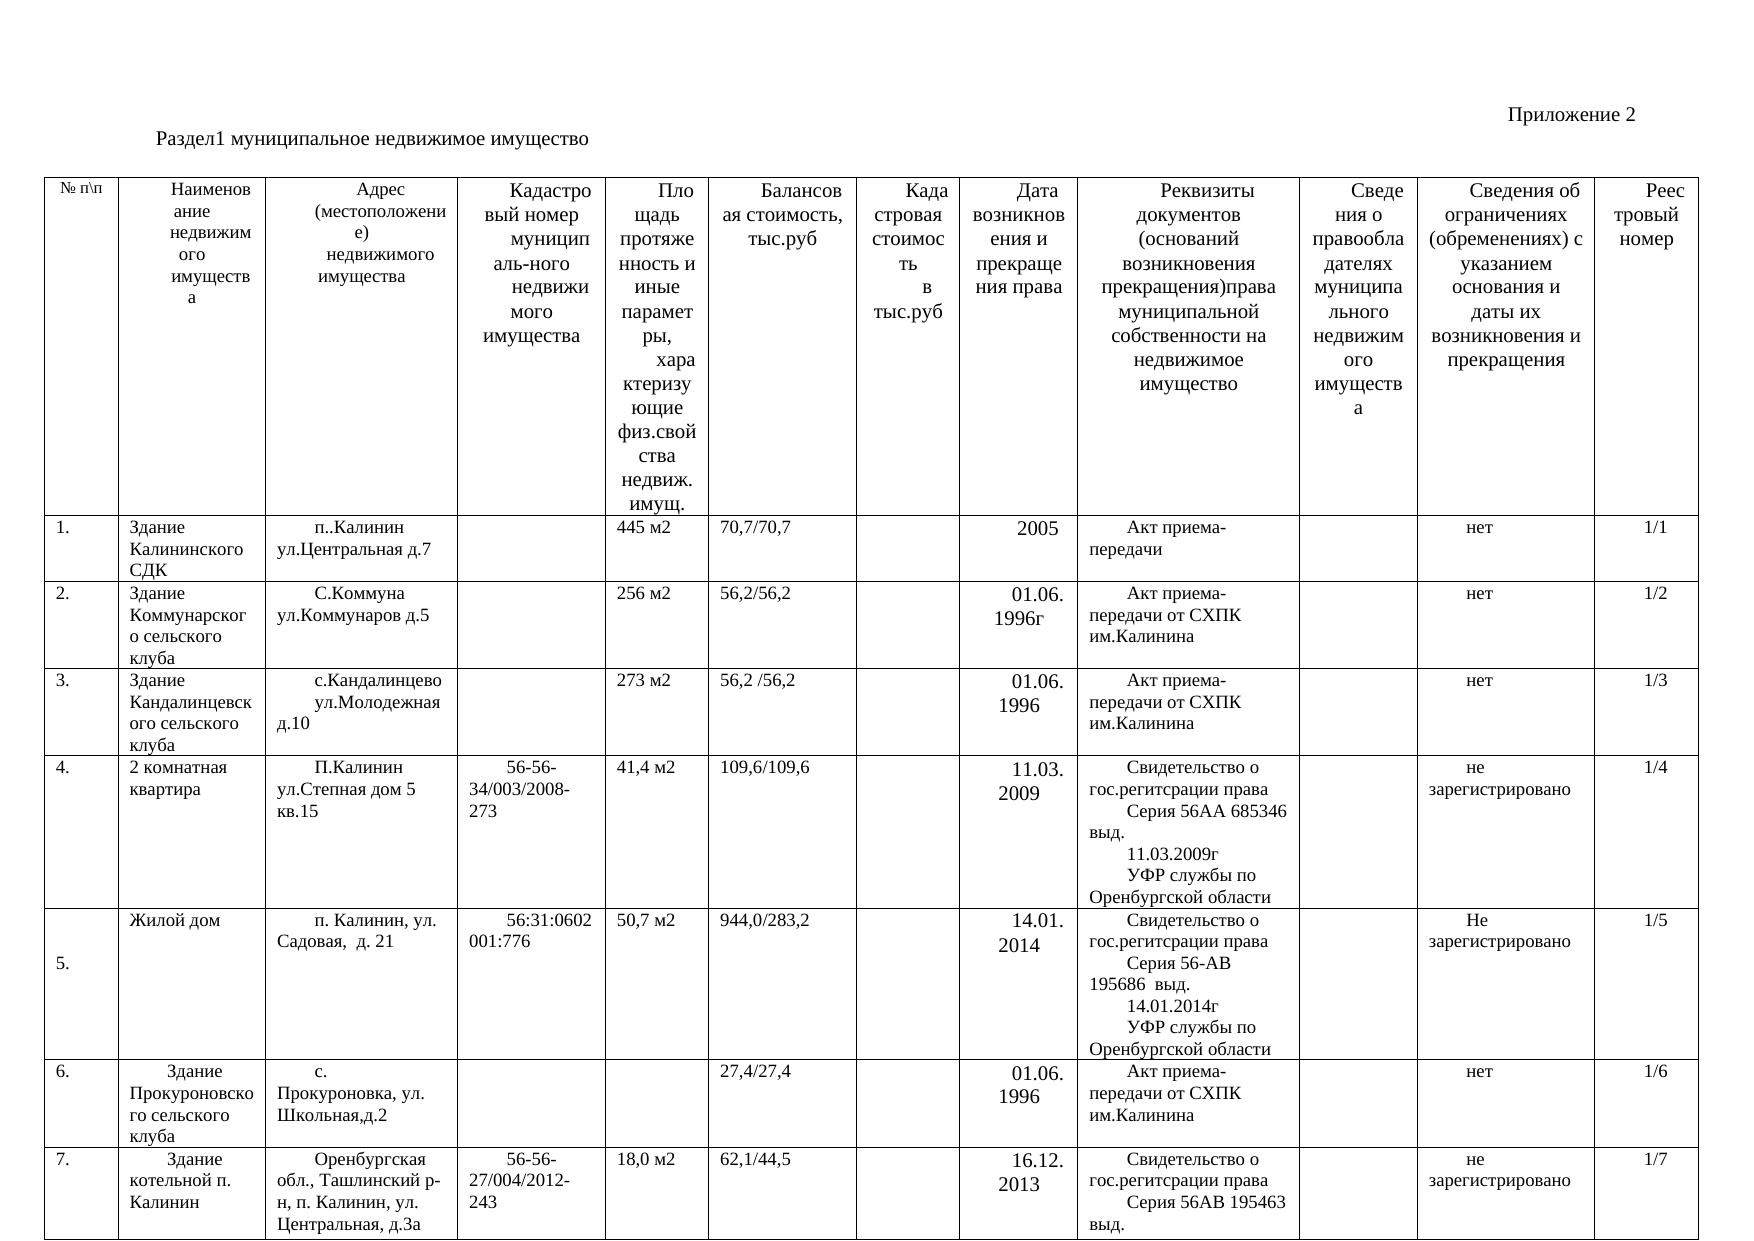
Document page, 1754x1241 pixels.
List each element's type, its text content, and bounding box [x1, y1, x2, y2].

table_cell нет [1418, 516, 1594, 581]
table_cell Жилой дом [119, 909, 265, 1059]
table_cell 1/5 [1595, 909, 1698, 1059]
table_cell [458, 669, 605, 755]
table_cell 2. [45, 582, 118, 668]
table_cell 3. [45, 669, 118, 755]
table_cell 6. [45, 1060, 118, 1147]
table_cell 56:31:0602001:776 [458, 909, 605, 1059]
table_cell [857, 669, 959, 755]
table_cell не зарегистрировано [1418, 1148, 1594, 1239]
table_cell 944,0/283,2 [709, 909, 856, 1059]
table_cell с. Прокуроновка, ул. Школьная,д.2 [266, 1060, 457, 1147]
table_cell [266, 1148, 457, 1239]
table_cell 1/1 [1595, 516, 1698, 581]
table_cell 109,6/109,6 [709, 756, 856, 907]
table_cell не зарегистрировано [1418, 756, 1594, 907]
table_cell 2005 [960, 516, 1077, 581]
table_cell [458, 1060, 605, 1147]
table_cell нет [1418, 582, 1594, 668]
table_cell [1078, 1148, 1299, 1239]
table_header Адрес (местоположение) недвижимого имущества [266, 178, 457, 515]
table_cell 01.06.1996 [960, 1060, 1077, 1147]
table_cell Свидетельство о гос.регитсрации права Серия 56АА 685346 выд. 11.03.2009г УФР службы по Оренбургской области [1078, 756, 1299, 907]
table_cell [1300, 909, 1417, 1059]
table_cell [1300, 1148, 1417, 1239]
table_cell Акт приема-передачи [1078, 516, 1299, 581]
table_cell Здание Коммунарского сельского клуба [119, 582, 265, 668]
table_cell п. Калинин, ул. Садовая, д. 21 [266, 909, 457, 1059]
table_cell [458, 1148, 605, 1239]
table_cell 56,2 /56,2 [709, 669, 856, 755]
table_header Площадь протяженность и иные параметры, характеризующие физ.свойства недвиж.имущ. [606, 178, 708, 515]
table_cell 5. [45, 909, 118, 1059]
table_header Балансовая стоимость, тыс.руб [709, 178, 856, 515]
table_cell 4. [45, 756, 118, 907]
table_cell 7. [45, 1148, 118, 1239]
table_header Кадастровая стоимость в тыс.руб [857, 178, 959, 515]
table_cell 273 м2 [606, 669, 708, 755]
table_cell 27,4/27,4 [709, 1060, 856, 1147]
table_cell 14.01.2014 [960, 909, 1077, 1059]
table_cell 56,2/56,2 [709, 582, 856, 668]
table_cell 11.03.2009 [960, 756, 1077, 907]
table_cell [857, 909, 959, 1059]
table_cell [1300, 582, 1417, 668]
table_cell [458, 582, 605, 668]
table_cell 01.06.1996г [960, 582, 1077, 668]
table_cell [1300, 756, 1417, 907]
table_cell П.Калинин ул.Степная дом 5 кв.15 [266, 756, 457, 907]
table_cell Здание Кандалинцевского сельского клуба [119, 669, 265, 755]
table_cell 1/4 [1595, 756, 1698, 907]
table_header Наименование недвижимого имущества [119, 178, 265, 515]
table_cell 16.12.2013 [960, 1148, 1077, 1239]
table_cell 256 м2 [606, 582, 708, 668]
table_header Сведения о правообладателях муниципального недвижимого имущества [1300, 178, 1417, 515]
table_cell 01.06.1996 [960, 669, 1077, 755]
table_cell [119, 1148, 265, 1239]
table_cell Акт приема- передачи от СХПК им.Калинина [1078, 1060, 1299, 1147]
table_header Реквизиты документов (оснований возникновения прекращения)права муниципальной собственности на недвижимое имущество [1078, 178, 1299, 515]
table_cell 2 комнатная квартира [119, 756, 265, 907]
table_cell 1/2 [1595, 582, 1698, 668]
table_cell нет [1418, 669, 1594, 755]
table_cell 41,4 м2 [606, 756, 708, 907]
table_header Кадастровый номер муниципаль-ного недвижимого имущества [458, 178, 605, 515]
table_cell 1/3 [1595, 669, 1698, 755]
table_cell 1. [45, 516, 118, 581]
table_cell С.Коммуна ул.Коммунаров д.5 [266, 582, 457, 668]
table_cell [857, 1060, 959, 1147]
table_cell 1/6 [1595, 1060, 1698, 1147]
table_cell п..Калинин ул.Центральная д.7 [266, 516, 457, 581]
table_cell 70,7/70,7 [709, 516, 856, 581]
table_cell [1300, 1060, 1417, 1147]
table_cell нет [1418, 1060, 1594, 1147]
table_cell Здание Калининского СДК [119, 516, 265, 581]
table_cell 50,7 м2 [606, 909, 708, 1059]
table_cell [1300, 669, 1417, 755]
table_cell Не зарегистрировано [1418, 909, 1594, 1059]
table_header № п\п [45, 178, 118, 515]
table_cell 445 м2 [606, 516, 708, 581]
table_cell [857, 516, 959, 581]
table_cell Акт приема- передачи от СХПК им.Калинина [1078, 669, 1299, 755]
table_header Сведения об ограничениях (обременениях) с указанием основания и даты их возникновения и прекращения [1418, 178, 1594, 515]
table_cell [857, 1148, 959, 1239]
table_cell Свидетельство о гос.регитсрации права Серия 56-АВ 195686 выд. 14.01.2014г УФР службы по Оренбургской области [1078, 909, 1299, 1059]
table_cell с.Кандалинцево ул.Молодежная д.10 [266, 669, 457, 755]
table_cell 1/7 [1595, 1148, 1698, 1239]
table_cell 62,1/44,5 [709, 1148, 856, 1239]
table_cell [606, 1060, 708, 1147]
table_cell [857, 756, 959, 907]
table_header Дата возникновения и прекращения права [960, 178, 1077, 515]
table_cell 18,0 м2 [606, 1148, 708, 1239]
table_cell [857, 582, 959, 668]
table_header Реестровый номер [1595, 178, 1698, 515]
table_cell [458, 516, 605, 581]
table_cell Здание Прокуроновского сельского клуба [119, 1060, 265, 1147]
table_cell 56-56-34/003/2008-273 [458, 756, 605, 907]
table_cell [1300, 516, 1417, 581]
table_cell Акт приема- передачи от СХПК им.Калинина [1078, 582, 1299, 668]
